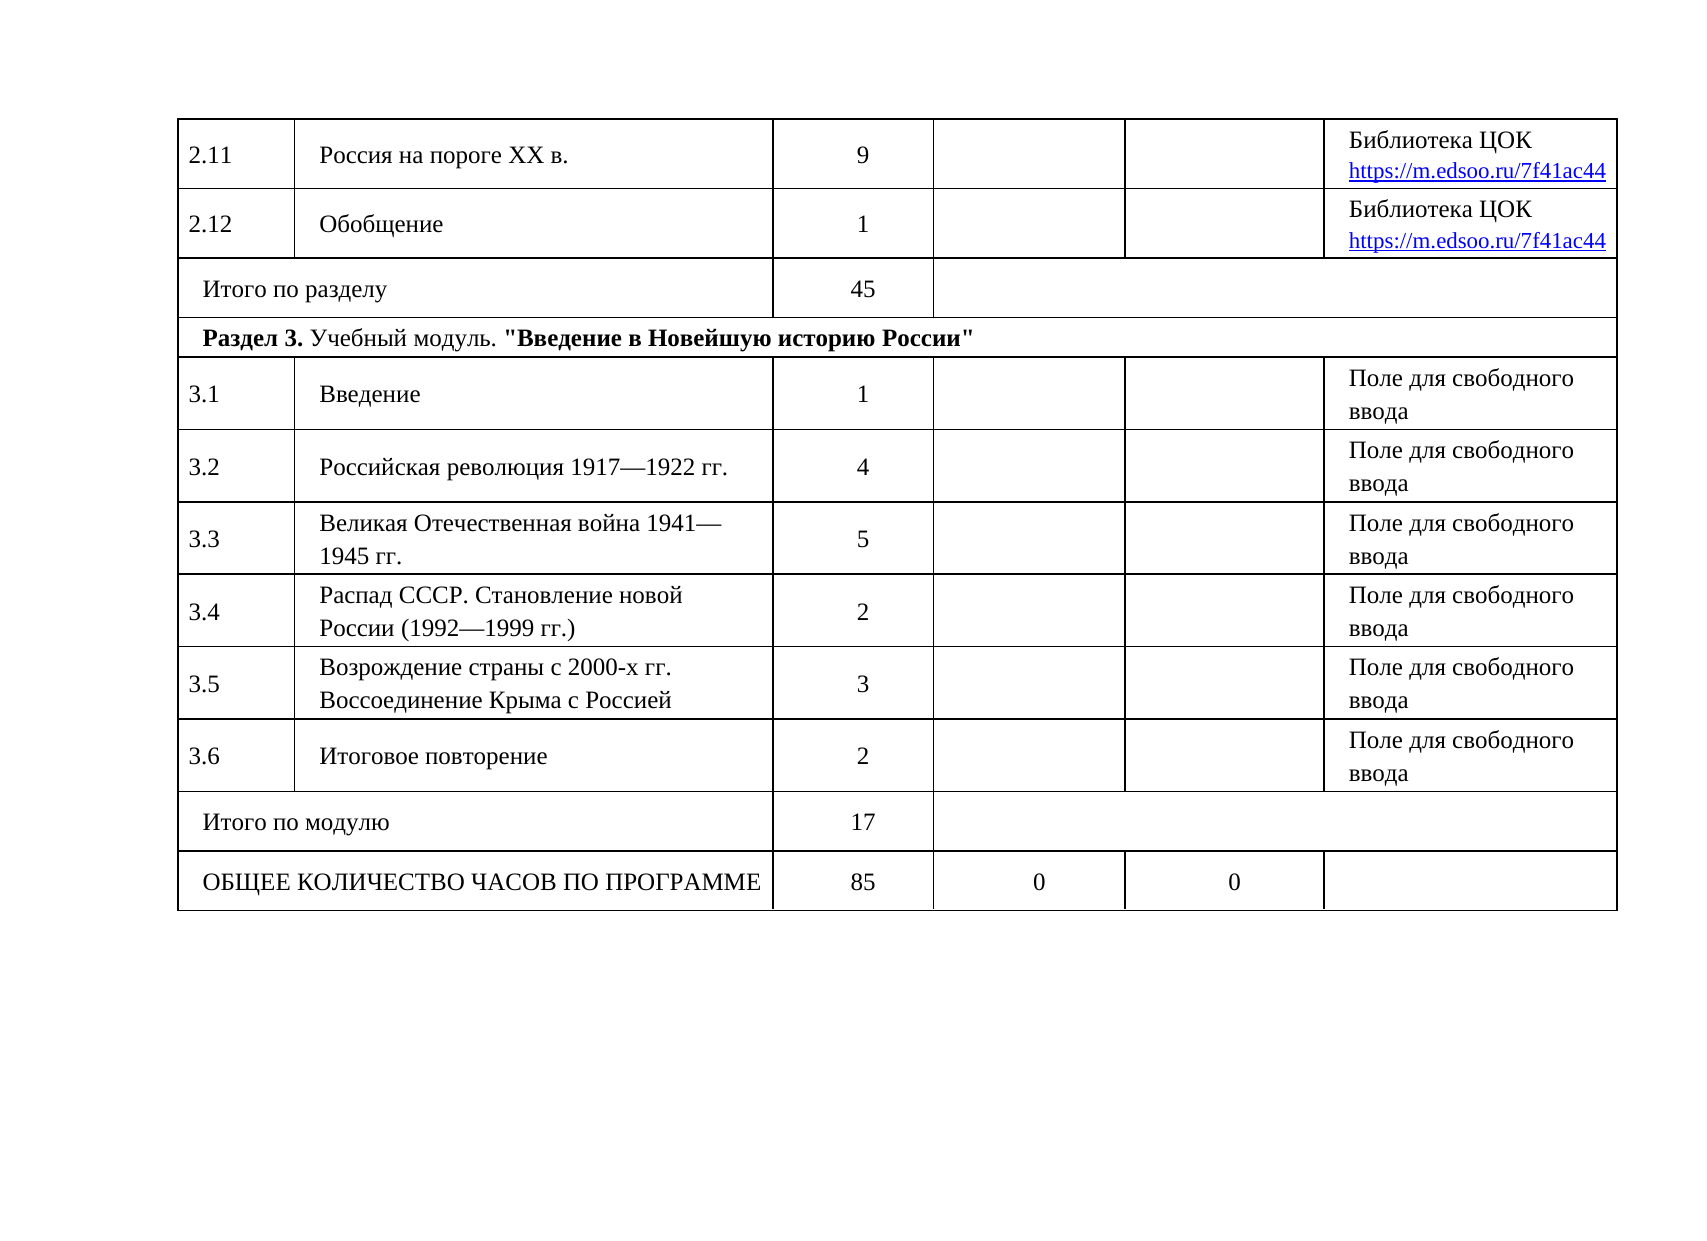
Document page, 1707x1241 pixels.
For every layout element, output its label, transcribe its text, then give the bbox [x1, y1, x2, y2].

table_cell Введение [295, 358, 772, 428]
table_cell 3.5 [179, 647, 294, 718]
table_cell [934, 120, 1124, 188]
table_cell Российская революция 1917—1922 гг. [295, 430, 772, 501]
table_cell 2 [774, 720, 933, 791]
table_cell [934, 647, 1124, 718]
table_cell Поле для свободного ввода [1325, 503, 1616, 573]
table_cell 1 [774, 189, 933, 257]
table_cell [934, 575, 1124, 646]
table_cell [934, 358, 1124, 428]
table_cell Итого по модулю [179, 792, 772, 850]
table_cell Великая Отечественная война 1941—1945 гг. [295, 503, 772, 573]
table_cell Итоговое повторение [295, 720, 772, 791]
table_cell 1 [774, 358, 933, 428]
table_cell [1325, 189, 1616, 257]
table_cell 45 [774, 259, 933, 317]
table_cell 0 [1126, 852, 1323, 909]
table_cell 3.4 [179, 575, 294, 646]
table_cell 3 [774, 647, 933, 718]
table_cell [934, 792, 1616, 850]
table_cell [934, 720, 1124, 791]
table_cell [1325, 120, 1616, 188]
table_cell 0 [934, 852, 1124, 909]
table_cell 5 [774, 503, 933, 573]
table_cell Раздел 3. Учебный модуль. "Введение в Новейшую историю России" [179, 318, 1616, 356]
table_cell [934, 259, 1616, 317]
table_cell [1126, 120, 1323, 188]
table_cell Поле для свободного ввода [1325, 720, 1616, 791]
table_cell [1126, 430, 1323, 501]
table_cell 85 [774, 852, 933, 909]
table_cell Поле для свободного ввода [1325, 430, 1616, 501]
table_cell Возрождение страны с 2000-х гг. Воссоединение Крыма с Россией [295, 647, 772, 718]
table_cell ОБЩЕЕ КОЛИЧЕСТВО ЧАСОВ ПО ПРОГРАММЕ [179, 852, 772, 909]
table_cell Россия на пороге XX в. [295, 120, 772, 188]
table_cell 3.3 [179, 503, 294, 573]
table_cell Поле для свободного ввода [1325, 358, 1616, 428]
table_cell 4 [774, 430, 933, 501]
table_cell Обобщение [295, 189, 772, 257]
table_cell [934, 189, 1124, 257]
table_cell [1126, 503, 1323, 573]
table_cell Распад СССР. Становление новой России (1992—1999 гг.) [295, 575, 772, 646]
table_cell [1126, 647, 1323, 718]
table_cell 3.6 [179, 720, 294, 791]
table_cell [1126, 575, 1323, 646]
table_cell 17 [774, 792, 933, 850]
table_cell Поле для свободного ввода [1325, 647, 1616, 718]
table_cell Итого по разделу [179, 259, 772, 317]
table_cell [1325, 852, 1616, 909]
table_cell [1126, 189, 1323, 257]
table_cell 3.1 [179, 358, 294, 428]
table_cell 2 [774, 575, 933, 646]
table_cell [1126, 720, 1323, 791]
table_cell [934, 430, 1124, 501]
table_cell 2.11 [179, 120, 294, 188]
table_cell 9 [774, 120, 933, 188]
table_cell [934, 503, 1124, 573]
table_cell 2.12 [179, 189, 294, 257]
table_cell 3.2 [179, 430, 294, 501]
table_cell Поле для свободного ввода [1325, 575, 1616, 646]
table_cell [1126, 358, 1323, 428]
